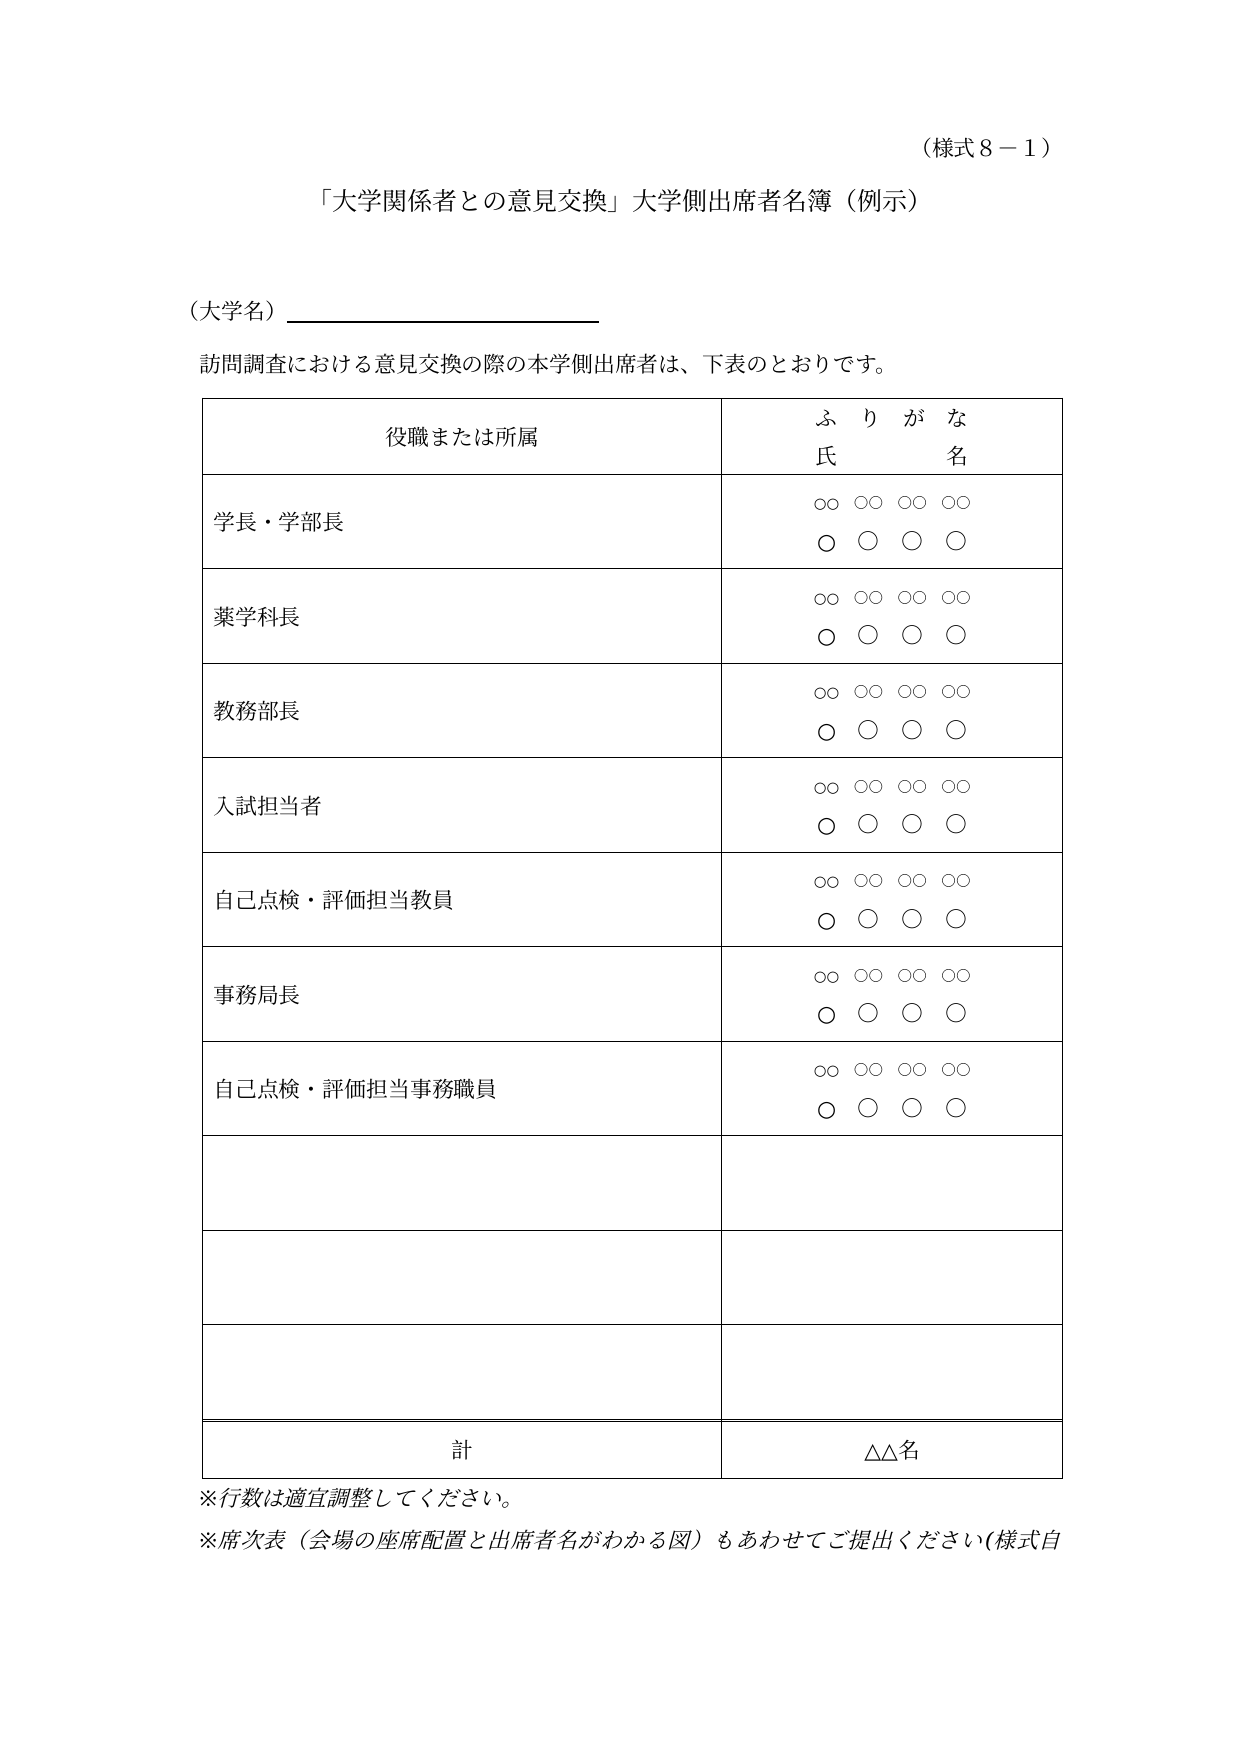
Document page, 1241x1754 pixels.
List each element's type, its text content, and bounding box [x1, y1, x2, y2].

table_cell 計 [203, 1422, 721, 1477]
text 訪問調査における意見交換の際の本学側出席者は、下表のとおりです。 [177, 344, 1063, 382]
table_cell ○○ ○○ ○○ ○○ ○ ○ ○ ○ [722, 569, 1062, 663]
table_cell [722, 1136, 1062, 1229]
table_cell 入試担当者 [203, 758, 721, 852]
text ※行数は適宜調整してください。 [177, 1478, 1063, 1516]
table_cell ○○ ○○ ○○ ○○ ○ ○ ○ ○ [722, 664, 1062, 757]
table_cell 事務局長 [203, 947, 721, 1041]
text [177, 1521, 1063, 1558]
table_cell 学長・学部長 [203, 475, 721, 568]
table_header ふ り が な 氏 名 [722, 399, 1062, 474]
table_cell ○○ ○○ ○○ ○○ ○ ○ ○ ○ [722, 758, 1062, 852]
table_cell [203, 1136, 721, 1229]
table_cell 教務部長 [203, 664, 721, 757]
table_cell [722, 1231, 1062, 1324]
table_cell ○○ ○○ ○○ ○○ ○ ○ ○ ○ [722, 853, 1062, 946]
table_cell 自己点検・評価担当教員 [203, 853, 721, 946]
table_cell [722, 1325, 1062, 1418]
table_cell ○○ ○○ ○○ ○○ ○ ○ ○ ○ [722, 475, 1062, 568]
table_cell 自己点検・評価担当事務職員 [203, 1042, 721, 1135]
table_cell ○○ ○○ ○○ ○○ ○ ○ ○ ○ [722, 947, 1062, 1041]
table_cell △△名 [722, 1422, 1062, 1477]
table_cell [203, 1325, 721, 1418]
text （大学名） [177, 291, 1063, 329]
table_cell 薬学科長 [203, 569, 721, 663]
text （様式８－１） [177, 128, 1063, 166]
table_cell ○○ ○○ ○○ ○○ ○ ○ ○ ○ [722, 1042, 1062, 1135]
table_cell [203, 1231, 721, 1324]
table_header 役職または所属 [203, 399, 721, 474]
text 「大学関係者との意見交換」大学側出席者名簿（例示） [177, 181, 1063, 219]
